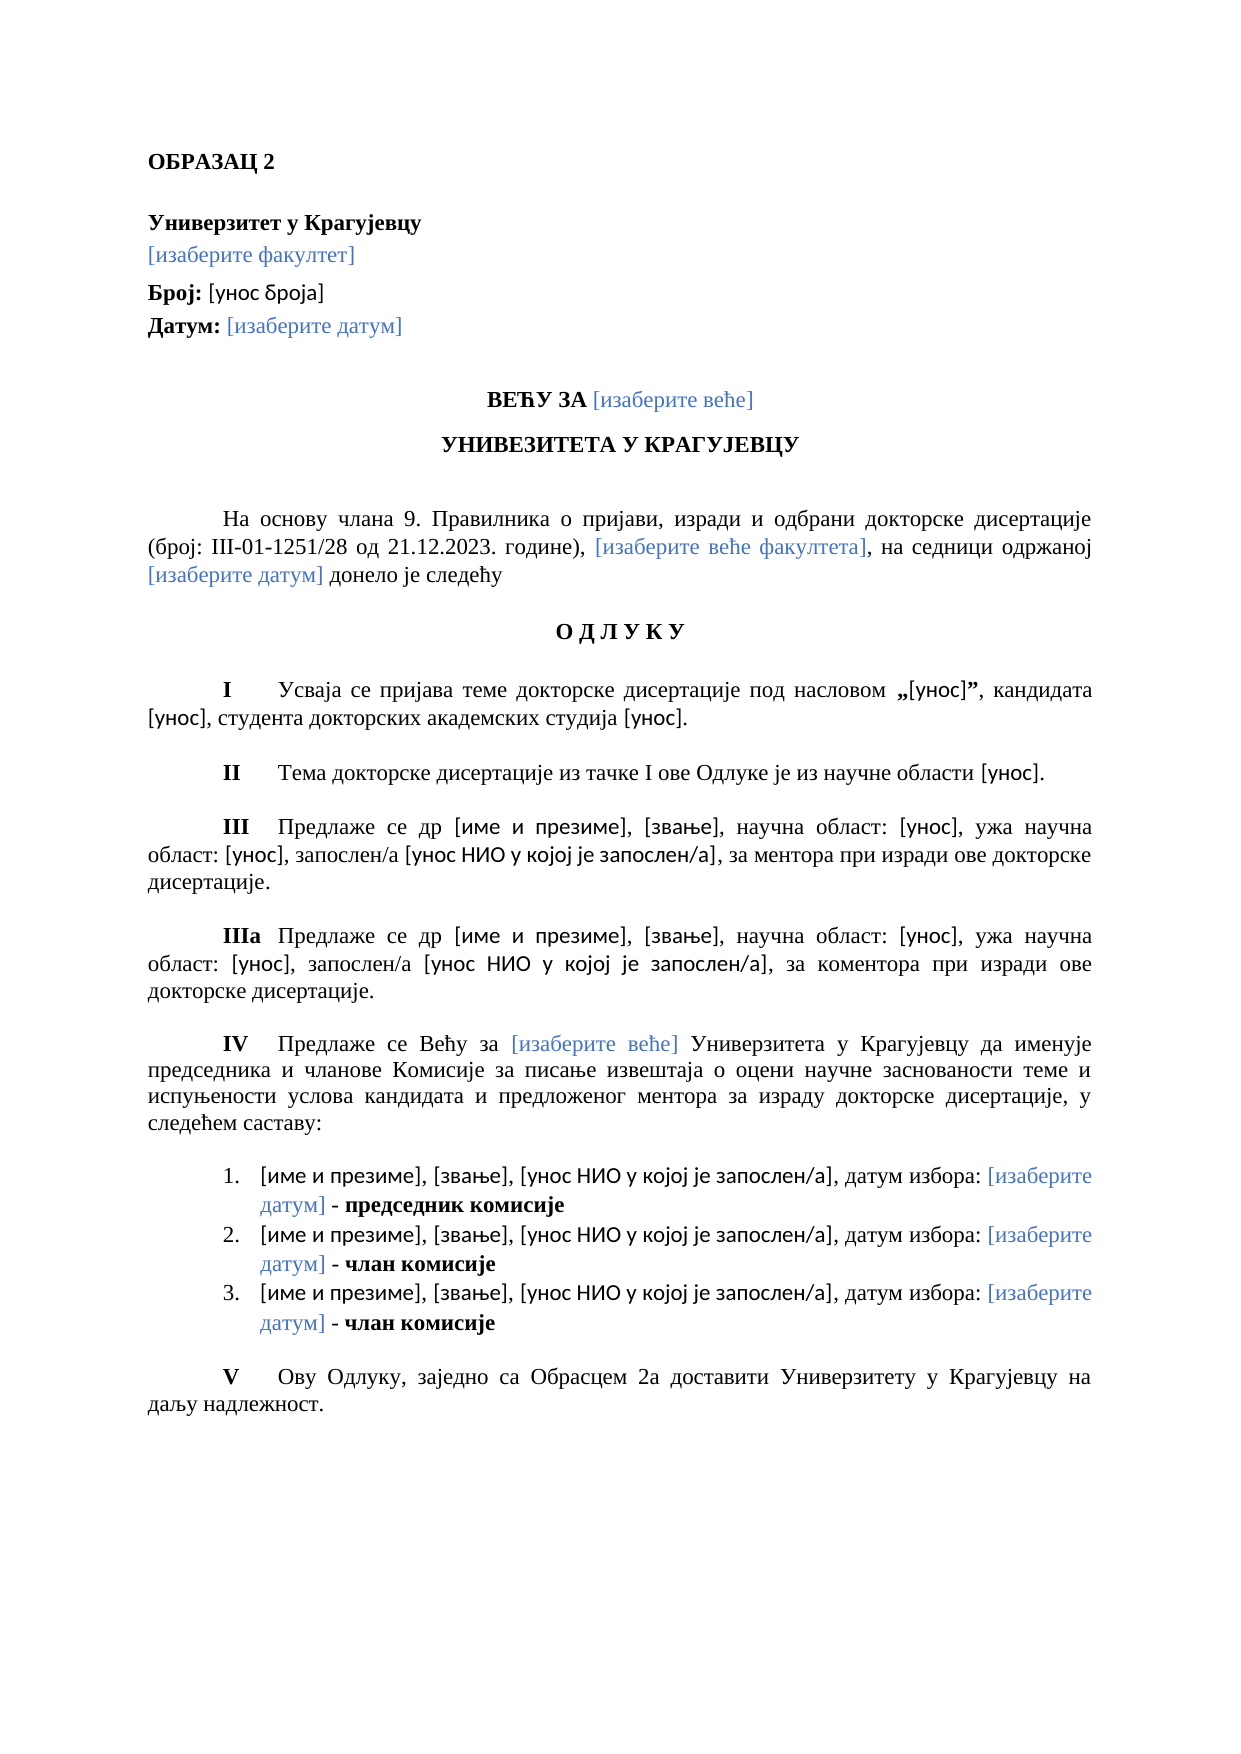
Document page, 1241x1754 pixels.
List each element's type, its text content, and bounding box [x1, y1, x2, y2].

text Број: [148, 278, 1092, 306]
list , , , датум избора: - председник комисије [223, 1161, 1092, 1218]
text Универзитет у Крагујевцу [148, 209, 1092, 235]
text УНИВЕЗИТЕТА У КРАГУЈЕВЦУ [148, 431, 1092, 457]
text IIIа Предлаже се др , , научна област: , ужа научна област: , запослен/а , за коментора при изради ове докторске дисертације. [148, 921, 1092, 1003]
text IV Предлаже се Већу за Универзитета у Крагујевцу да именује председника и чланове Комисије за писање извештаја о оцени научне заснованости теме и испуњености услова кандидата и предложеног ментора за израду докторске дисертације, у следећем саставу: [148, 1029, 1092, 1135]
text V Ову Одлуку, заједно са Обрасцем 2a доставити Универзитету у Крагујевцу на даљу надлежност. [148, 1363, 1092, 1416]
text Датум: [148, 312, 1092, 339]
text ОБРАЗАЦ 2 [148, 148, 1092, 174]
text На основу члана 9. Правилника о пријави, изради и одбрани докторске дисертације (број: III-01-1251/28 од 21.12.2023. године), , на седници одржаној донело је следећу [148, 505, 1092, 588]
list , , , датум избора: - члан комисије [223, 1220, 1092, 1276]
text I Усваја се пријава теме докторске дисертације под насловом „”, кандидата , студента докторских академских студија . [148, 675, 1092, 731]
text II Тема докторске дисертације из тачке I ове Одлуке је из научне области . [148, 758, 1092, 786]
text О Д Л У К У [148, 618, 1092, 645]
text ВЕЋУ ЗА [148, 386, 1092, 412]
list , , , датум избора: - члан комисије [223, 1278, 1092, 1335]
text III Предлаже се др , , научна област: , ужа научна област: , запослен/а , за ментора при изради ове докторске дисертације. [148, 812, 1092, 894]
